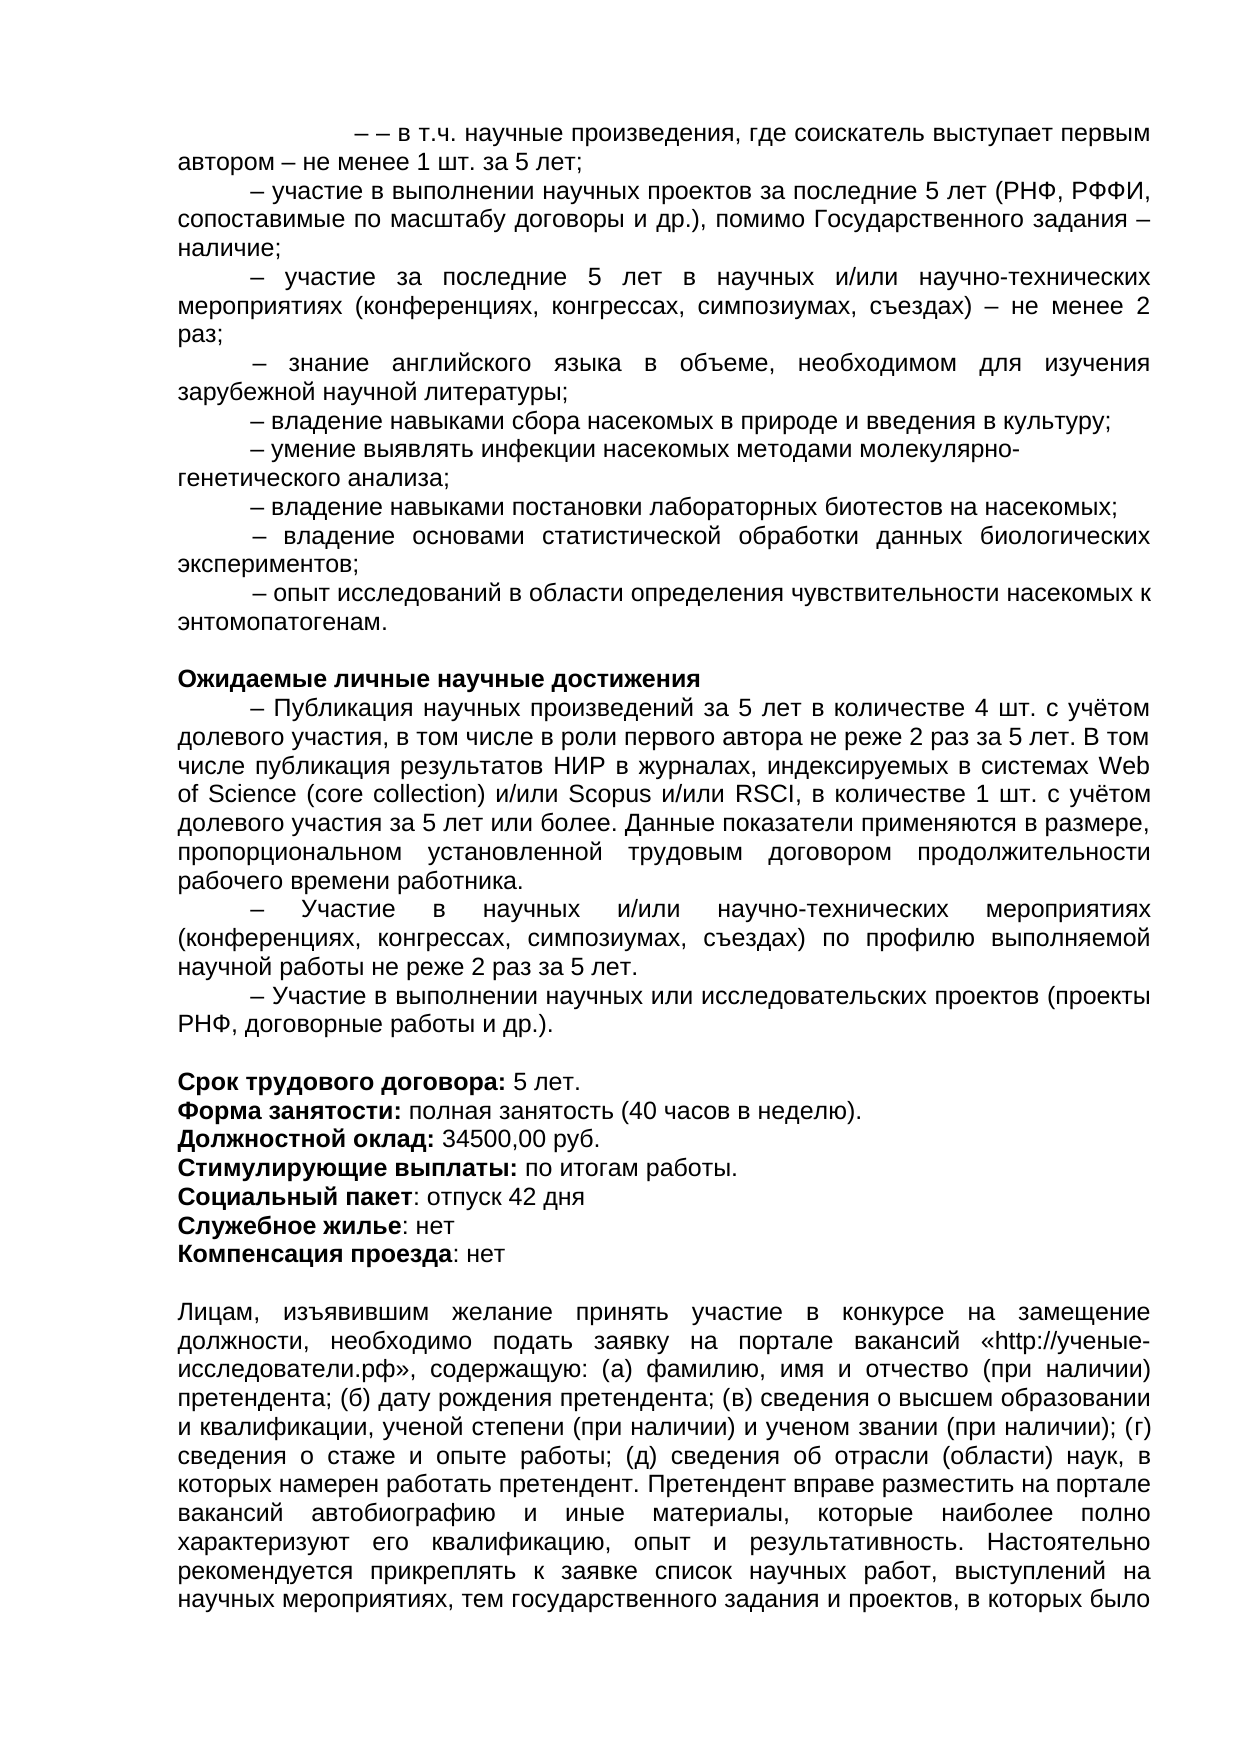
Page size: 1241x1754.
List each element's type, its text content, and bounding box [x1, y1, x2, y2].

list – опыт исследований в области определения чувствительности насекомых к энтомопатогенам. [177, 578, 1152, 636]
text Социальный пакет: отпуск 42 дня [177, 1182, 1152, 1211]
text Стимулирующие выплаты: по итогам работы. [177, 1153, 1152, 1182]
text Должностной оклад: 34500,00 руб. [177, 1124, 1152, 1153]
list – владение основами статистической обработки данных биологических экспериментов; [177, 521, 1152, 578]
list – знание английского языка в объеме, необходимом для изучения зарубежной научной литературы; [177, 348, 1152, 406]
text – участие в выполнении научных проектов за последние 5 лет (РНФ, РФФИ, сопоставимые по масштабу договоры и др.), помимо Государственного задания – наличие; [177, 176, 1152, 262]
text – владение навыками постановки лабораторных биотестов на насекомых; [177, 492, 1152, 521]
text Срок трудового договора: 5 лет. [177, 1067, 1152, 1096]
text Компенсация проезда: нет [177, 1239, 1152, 1268]
text Форма занятости: полная занятость (40 часов в неделю). [177, 1096, 1152, 1124]
text – Публикация научных произведений за 5 лет в количестве 4 шт. с учётом долевого участия, в том числе в роли первого автора не реже 2 раз за 5 лет. В том числе публикация результатов НИР в журналах, индексируемых в системах Web of Science (core collection) и/или Scopus и/или RSCI, в количестве 1 шт. с учётом долевого участия за 5 лет или более. Данные показатели применяются в размере, пропорциональном установленной трудовым договором продолжительности рабочего времени работника. [177, 693, 1152, 894]
text – Участие в научных и/или научно-технических мероприятиях (конференциях, конгрессах, симпозиумах, съездах) по профилю выполняемой научной работы не реже 2 раз за 5 лет. [177, 894, 1152, 981]
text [177, 1297, 1152, 1613]
text – владение навыками сбора насекомых в природе и введения в культуру; [177, 406, 1152, 434]
text – участие за последние 5 лет в научных и/или научно-технических мероприятиях (конференциях, конгрессах, симпозиумах, съездах) – не менее 2 раз; [177, 262, 1152, 348]
text Ожидаемые личные научные достижения [177, 664, 1152, 693]
text – Участие в выполнении научных или исследовательских проектов (проекты РНФ, договорные работы и др.). [177, 981, 1152, 1038]
text – умение выявлять инфекции насекомых методами молекулярно-генетического анализа; [177, 434, 1152, 492]
text – – в т.ч. научные произведения, где соискатель выступает первым автором – не менее 1 шт. за 5 лет; [177, 118, 1152, 176]
text Служебное жилье: нет [177, 1211, 1152, 1239]
